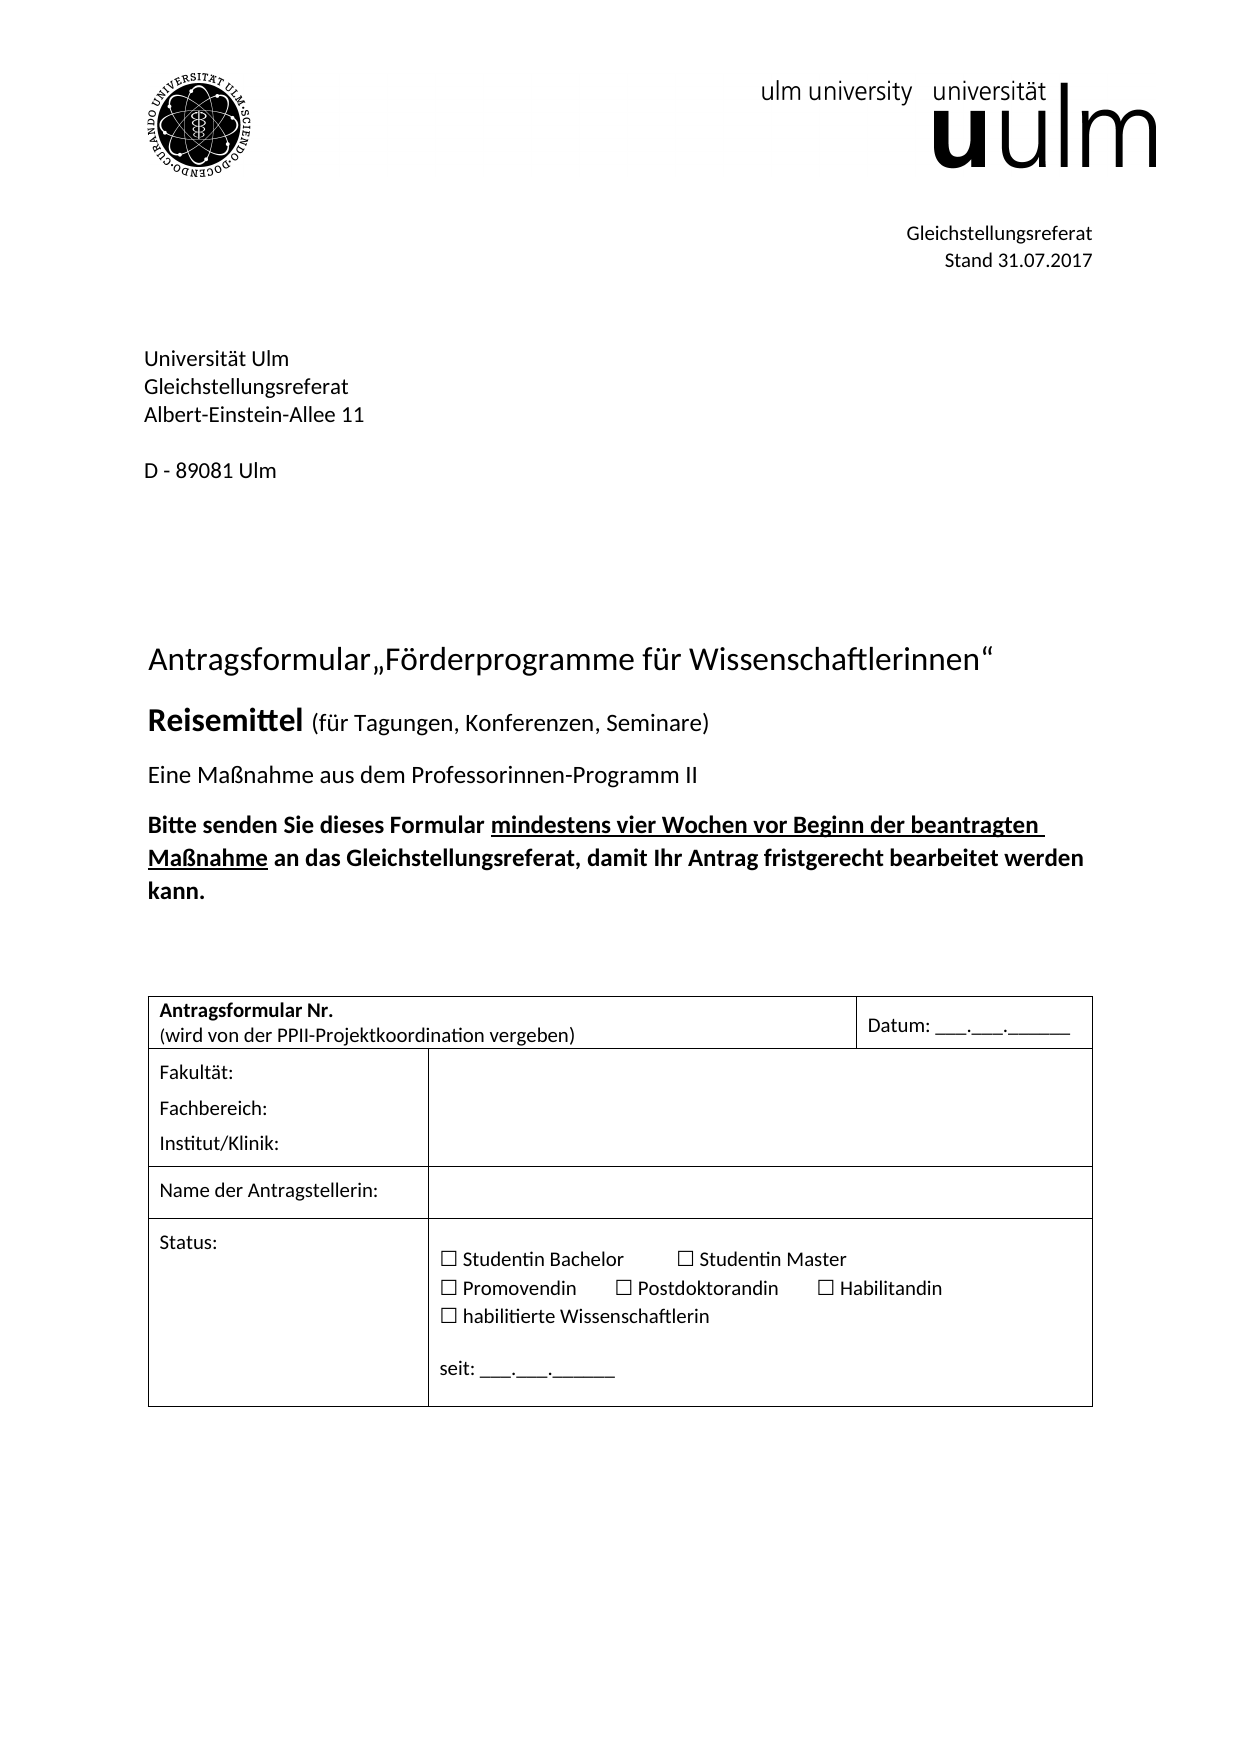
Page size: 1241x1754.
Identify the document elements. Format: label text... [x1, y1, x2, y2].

table_header Antragsformular Nr. (wird von der PPII-Projektkoordination vergeben) [149, 997, 856, 1048]
text Stand 31.07.2017 [472, 247, 1093, 273]
table_cell Fakultät: Fachbereich: Institut/Klinik: [149, 1049, 428, 1166]
table_cell Studentin Bachelor Studentin Master Promovendin Postdoktorandin Habilitandin habilitierte Wissenschaftlerin seit: ___.___.______ [429, 1219, 1092, 1406]
table_header Datum: ___.___.______ [857, 997, 1092, 1048]
text Reisemittel (für Tagungen, Konferenzen, Seminare) [148, 699, 1093, 740]
table_cell [429, 1049, 1092, 1166]
table_cell [429, 1167, 1092, 1218]
table_cell Name der Antragstellerin: [149, 1167, 428, 1218]
text Antragsformular„Förderprogramme für Wissenschaftlerinnen“ [148, 638, 1093, 679]
text Eine Maßnahme aus dem Professorinnen-Programm II [148, 759, 1093, 790]
text Gleichstellungsreferat [472, 220, 1093, 245]
text Bitte senden Sie dieses Formular mindestens vier Wochen vor Beginn der beantragten Maßnahme an das Gleichstellungsreferat, damit Ihr Antrag fristgerecht bearbeitet werden kann. [148, 809, 1093, 906]
picture [147, 73, 1156, 177]
table_cell Status: [149, 1219, 428, 1406]
